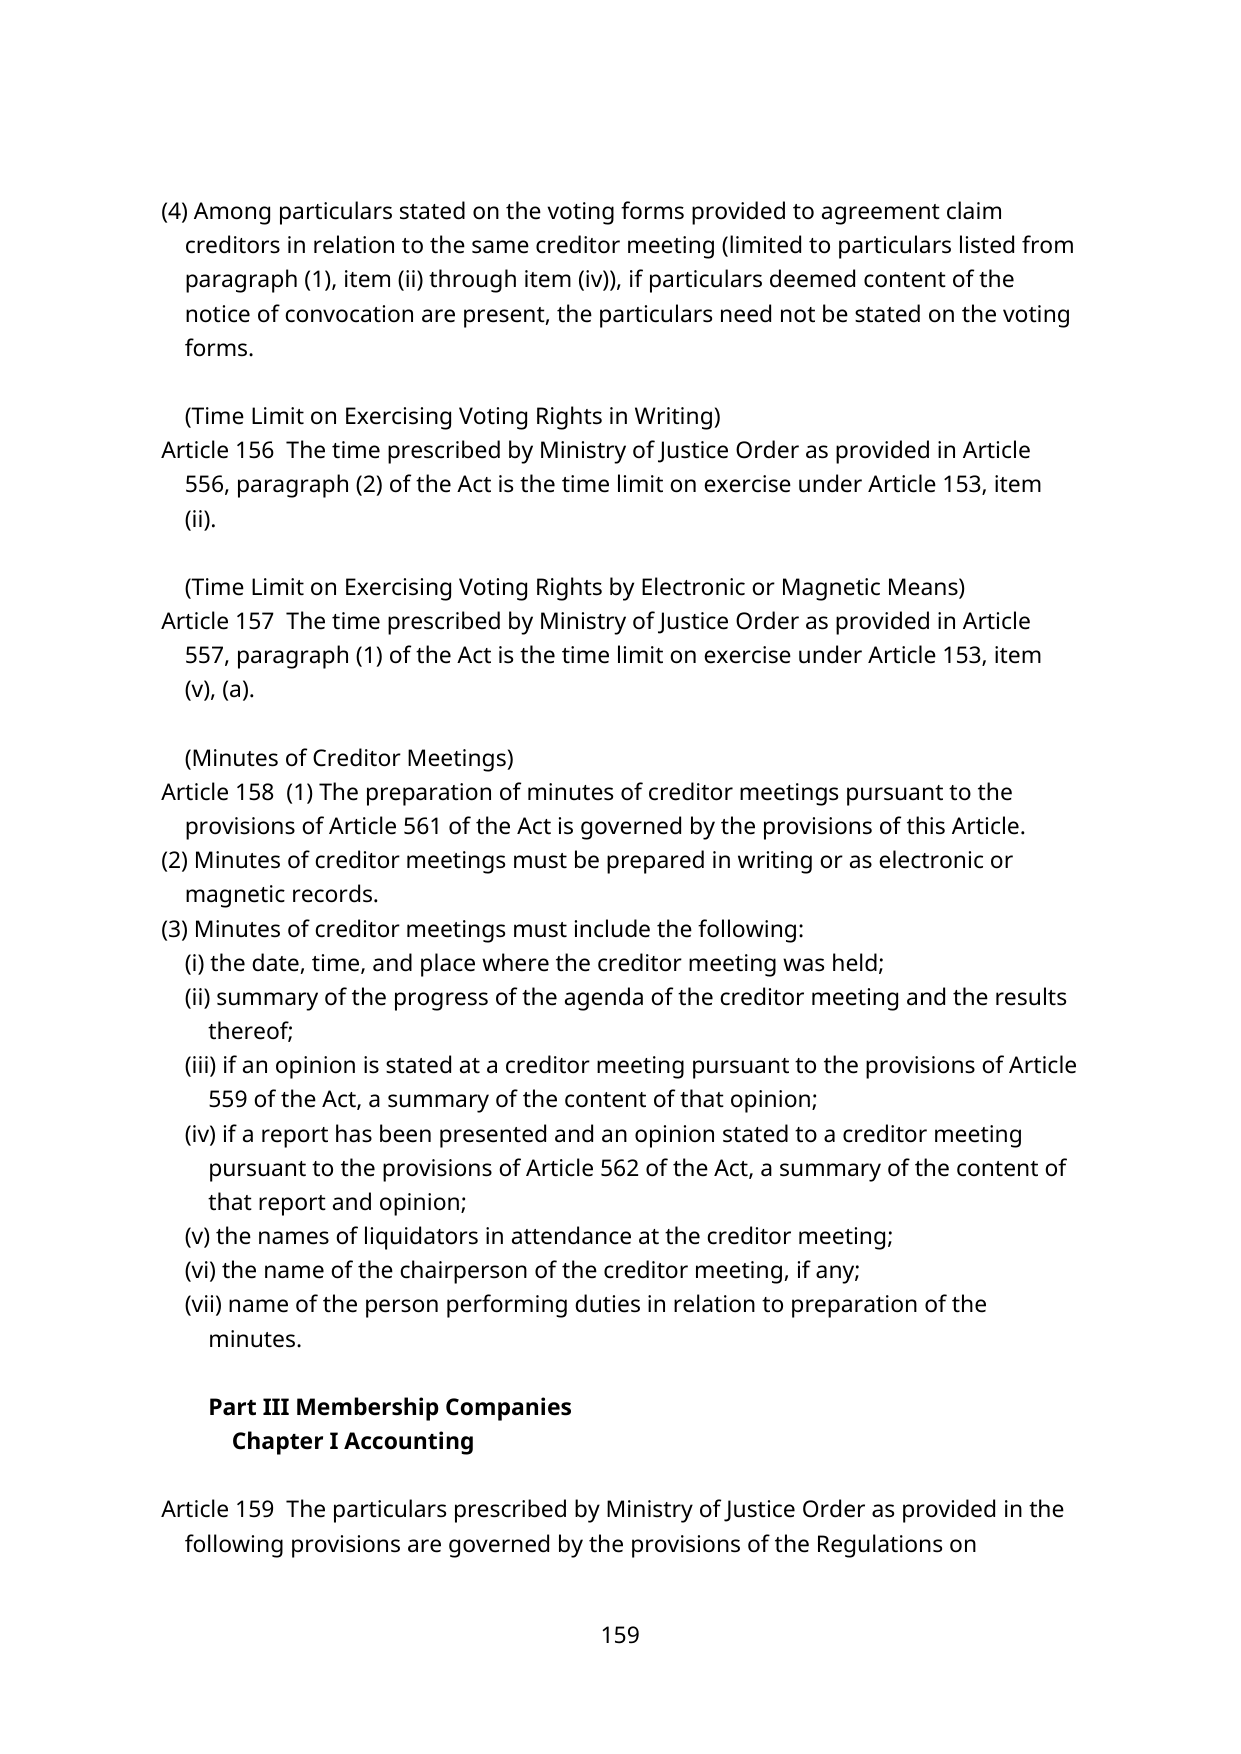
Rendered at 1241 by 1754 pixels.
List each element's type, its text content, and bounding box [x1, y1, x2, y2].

text Article 156 The time prescribed by Ministry of Justice Order as provided in Article 556, paragraph (2) of the Act is the time limit on exercise under Article 153, item (ii). [161, 433, 1079, 535]
text (3) Minutes of creditor meetings must include the following: [161, 911, 1079, 945]
text (v) the names of liquidators in attendance at the creditor meeting; [184, 1219, 1079, 1253]
text (iv) if a report has been presented and an opinion stated to a creditor meeting pursuant to the provisions of Article 562 of the Act, a summary of the content of that report and opinion; [184, 1116, 1079, 1219]
text (vi) the name of the chairperson of the creditor meeting, if any; [184, 1253, 1079, 1287]
text (iii) if an opinion is stated at a creditor meeting pursuant to the provisions of Article 559 of the Act, a summary of the content of that opinion; [184, 1048, 1079, 1116]
text (Time Limit on Exercising Voting Rights in Writing) [184, 399, 1079, 433]
text Article 157 The time prescribed by Ministry of Justice Order as provided in Article 557, paragraph (1) of the Act is the time limit on exercise under Article 153, item (v), (a). [161, 604, 1079, 706]
text (ii) summary of the progress of the agenda of the creditor meeting and the results thereof; [184, 979, 1079, 1048]
text (Minutes of Creditor Meetings) [184, 740, 1079, 774]
text (2) Minutes of creditor meetings must be prepared in writing or as electronic or magnetic records. [161, 843, 1079, 911]
text Article 158 (1) The preparation of minutes of creditor meetings pursuant to the provisions of Article 561 of the Act is governed by the provisions of this Article. [161, 774, 1079, 843]
text (i) the date, time, and place where the creditor meeting was held; [184, 945, 1079, 979]
text (Time Limit on Exercising Voting Rights by Electronic or Magnetic Means) [184, 569, 1079, 604]
text (vii) name of the person performing duties in relation to preparation of the minutes. [184, 1287, 1079, 1355]
text Chapter I Accounting [230, 1424, 1079, 1458]
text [161, 1492, 1079, 1560]
text (4) Among particulars stated on the voting forms provided to agreement claim creditors in relation to the same creditor meeting (limited to particulars listed from paragraph (1), item (ii) through item (iv)), if particulars deemed content of the notice of convocation are present, the particulars need not be stated on the voting forms. [161, 194, 1079, 364]
text Part III Membership Companies [207, 1389, 1079, 1424]
